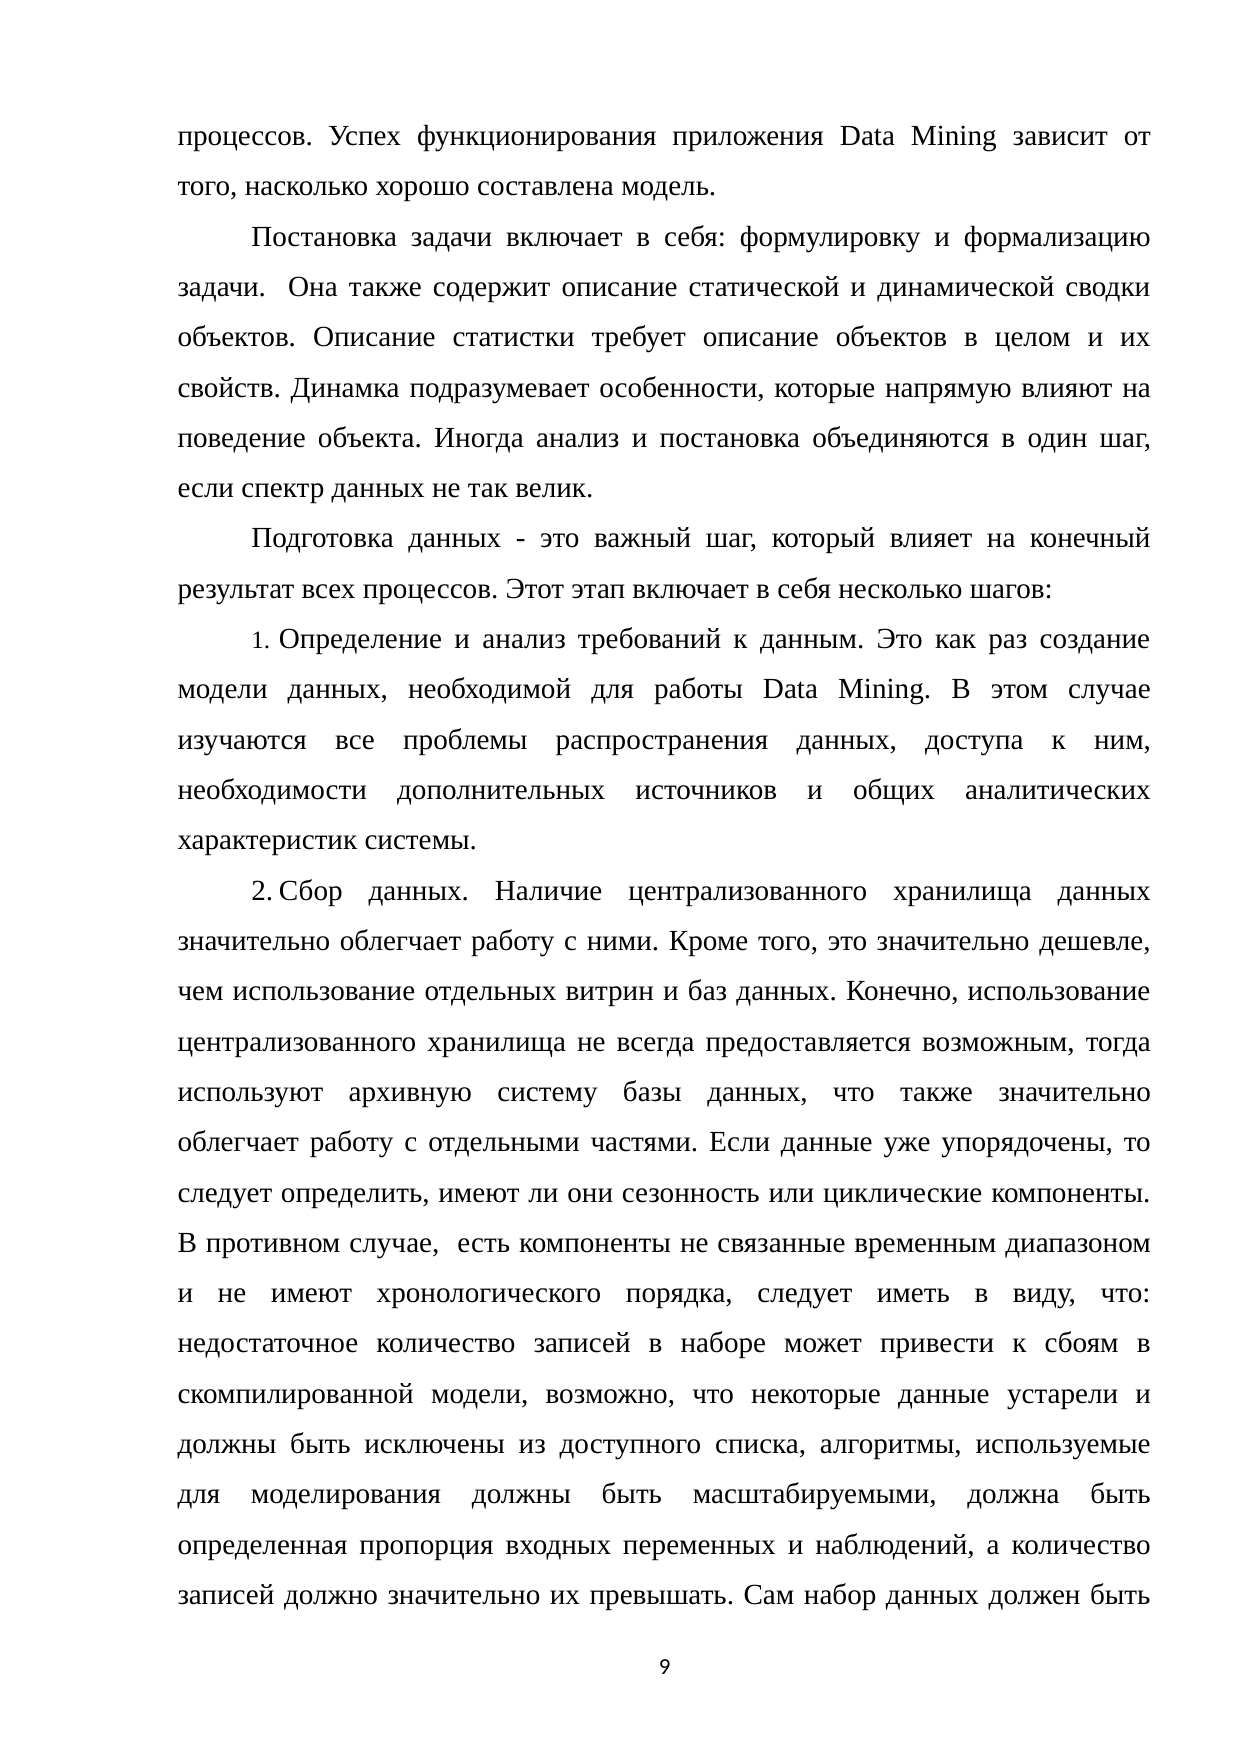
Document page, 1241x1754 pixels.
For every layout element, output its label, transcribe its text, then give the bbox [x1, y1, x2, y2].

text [177, 118, 1152, 202]
list Определение и анализ требований к данным. Это как раз создание модели данных, необходимой для работы Data Mining. В этом случае изучаются все проблемы распространения данных, доступа к ним, необходимости дополнительных источников и общих аналитических характеристик системы. [177, 621, 1152, 856]
text Постановка задачи включает в себя: формулировку и формализацию задачи. Она также содержит описание статической и динамической сводки объектов. Описание статистки требует описание объектов в целом и их свойств. Динамка подразумевает особенности, которые напрямую влияют на поведение объекта. Иногда анализ и постановка объединяются в один шаг, если спектр данных не так велик. [177, 219, 1152, 504]
text Подготовка данных - это важный шаг, который влияет на конечный результат всех процессов. Этот этап включает в себя несколько шагов: [177, 521, 1152, 604]
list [177, 873, 1152, 1611]
